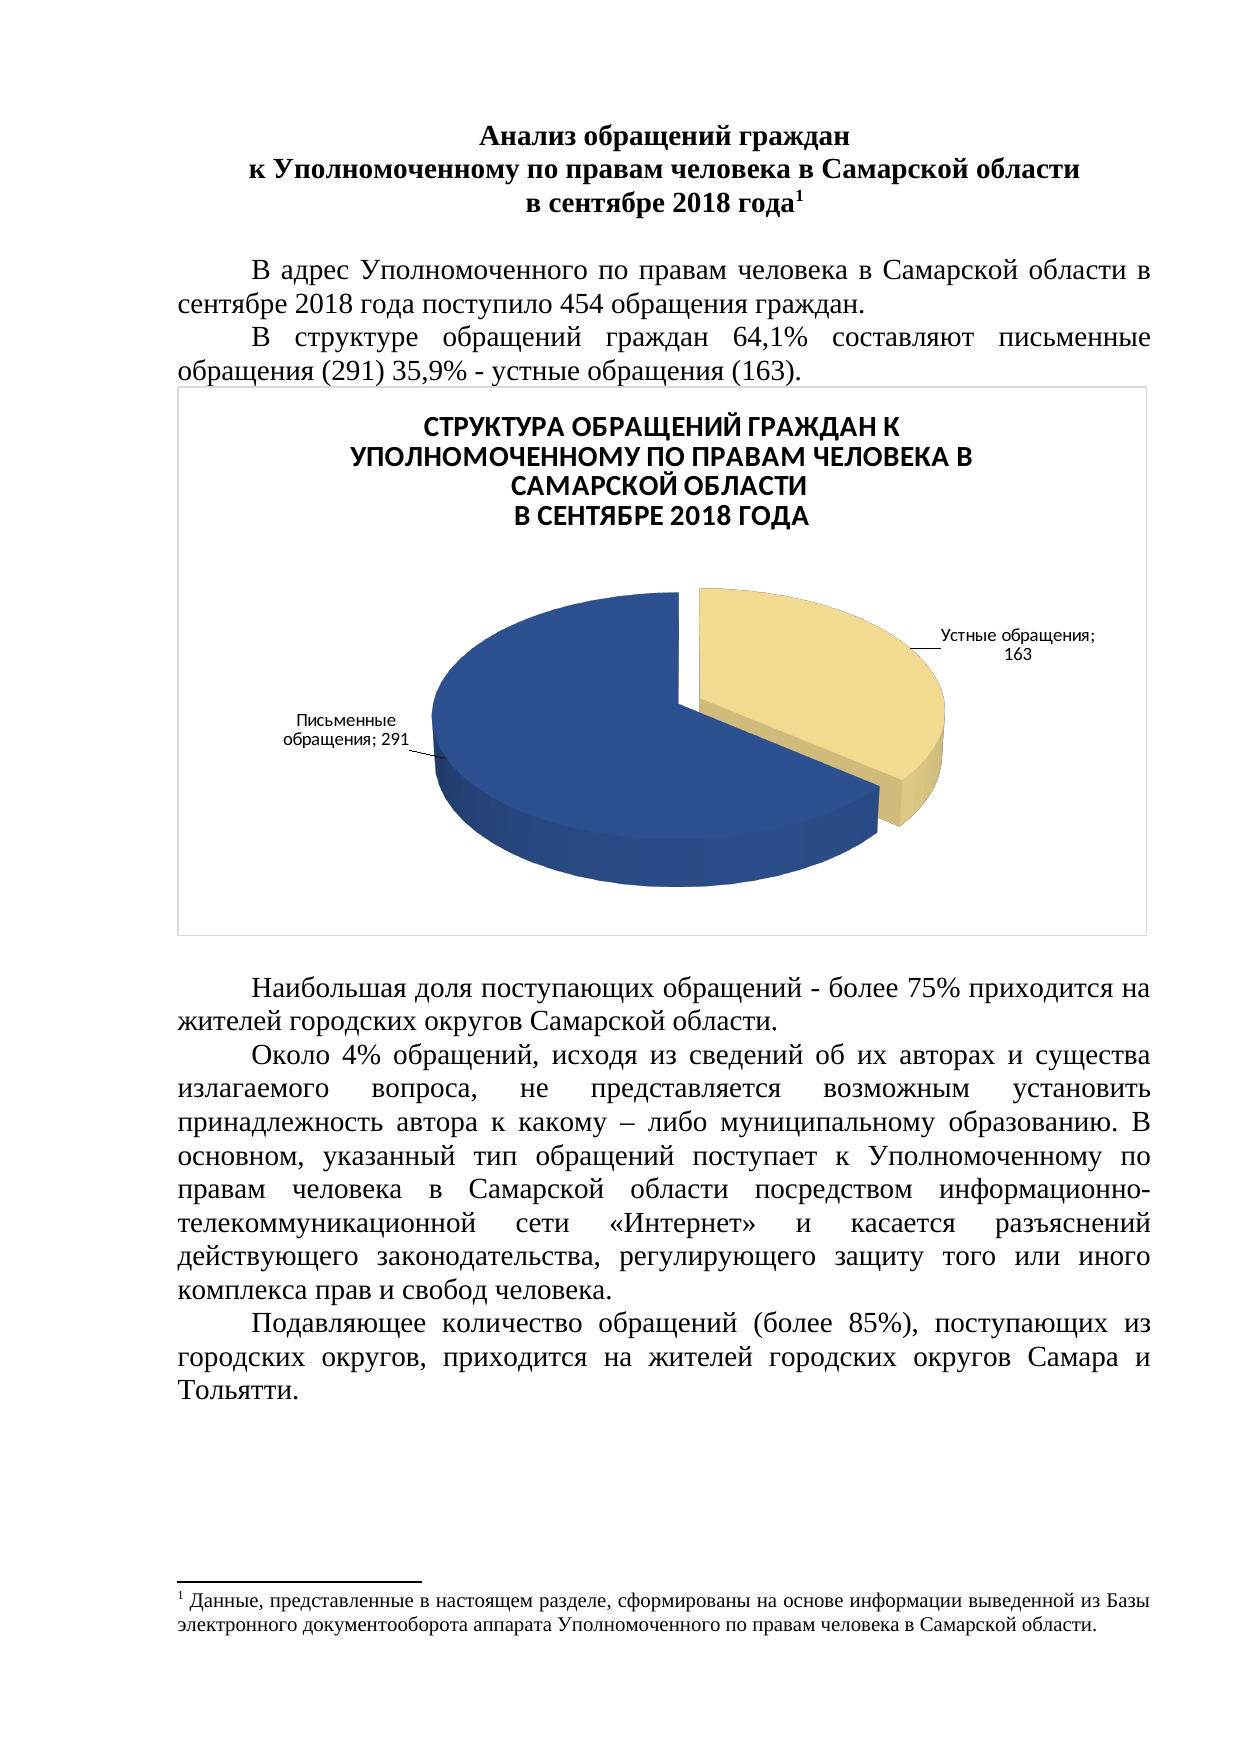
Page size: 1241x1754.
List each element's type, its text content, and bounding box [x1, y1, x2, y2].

text Подавляющее количество обращений (более 85%), поступающих из городских округов, приходится на жителей городских округов Самара и Тольятти. [177, 1305, 1152, 1406]
text В адрес Уполномоченного по правам человека в Самарской области в сентябре 2018 года поступило 454 обращения граждан. [177, 252, 1152, 319]
text В структуре обращений граждан 64,1% составляют письменные обращения (291) 35,9% - устные обращения (163). [177, 319, 1152, 386]
text Наибольшая доля поступающих обращений - более 75% приходится на жителей городских округов Самарской области. [177, 970, 1152, 1037]
text к Уполномоченному по правам человека в Самарской области [177, 152, 1152, 185]
text Анализ обращений граждан [177, 118, 1152, 152]
text в сентябре 2018 года [177, 185, 1152, 219]
text Около 4% обращений, исходя из сведений об их авторах и существа излагаемого вопроса, не представляется возможным установить принадлежность автора к какому – либо муниципальному образованию. В основном, указанный тип обращений поступает к Уполномоченному по правам человека в Самарской области посредством информационно-телекоммуникационной сети «Интернет» и касается разъяснений действующего законодательства, регулирующего защиту того или иного комплекса прав и свобод человека. [177, 1037, 1152, 1305]
